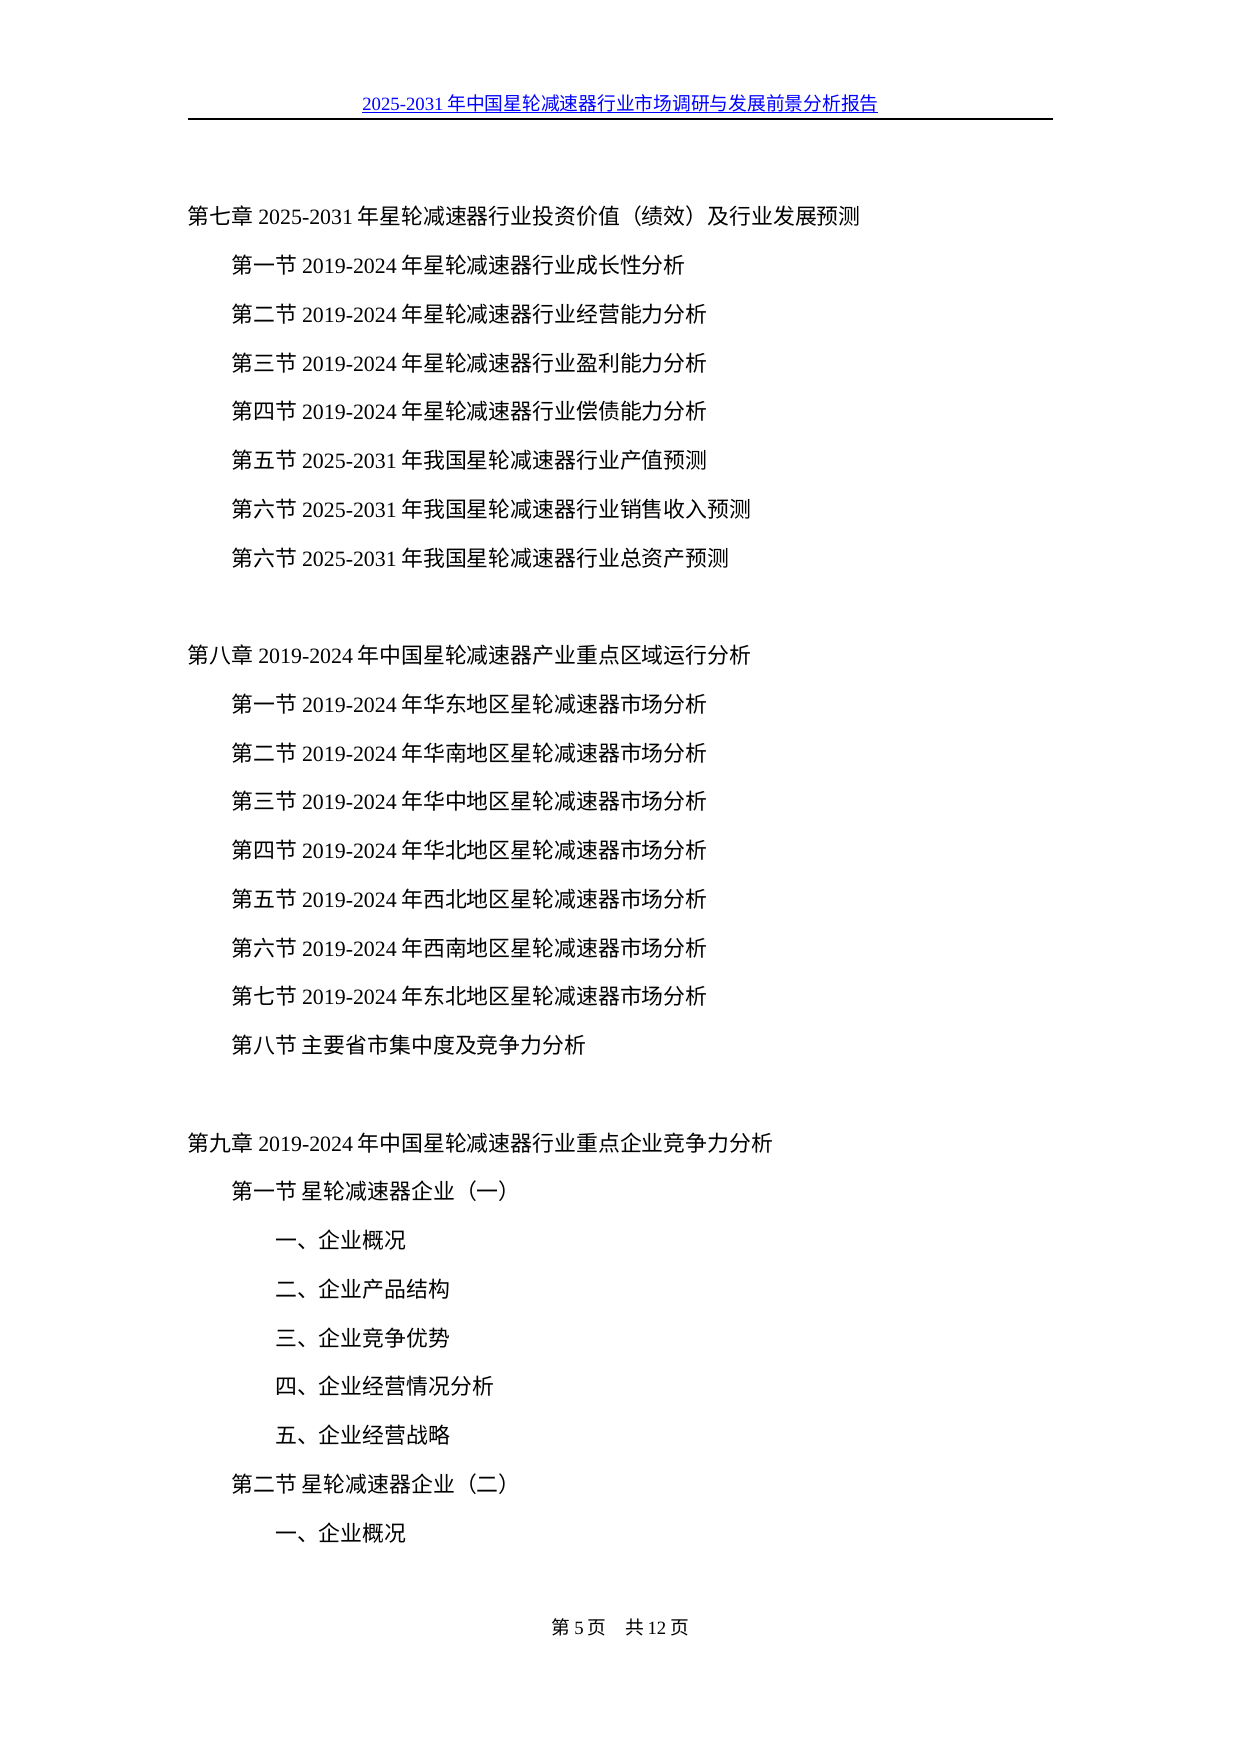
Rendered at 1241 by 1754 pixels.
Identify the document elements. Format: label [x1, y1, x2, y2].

text [187, 150, 1053, 1548]
